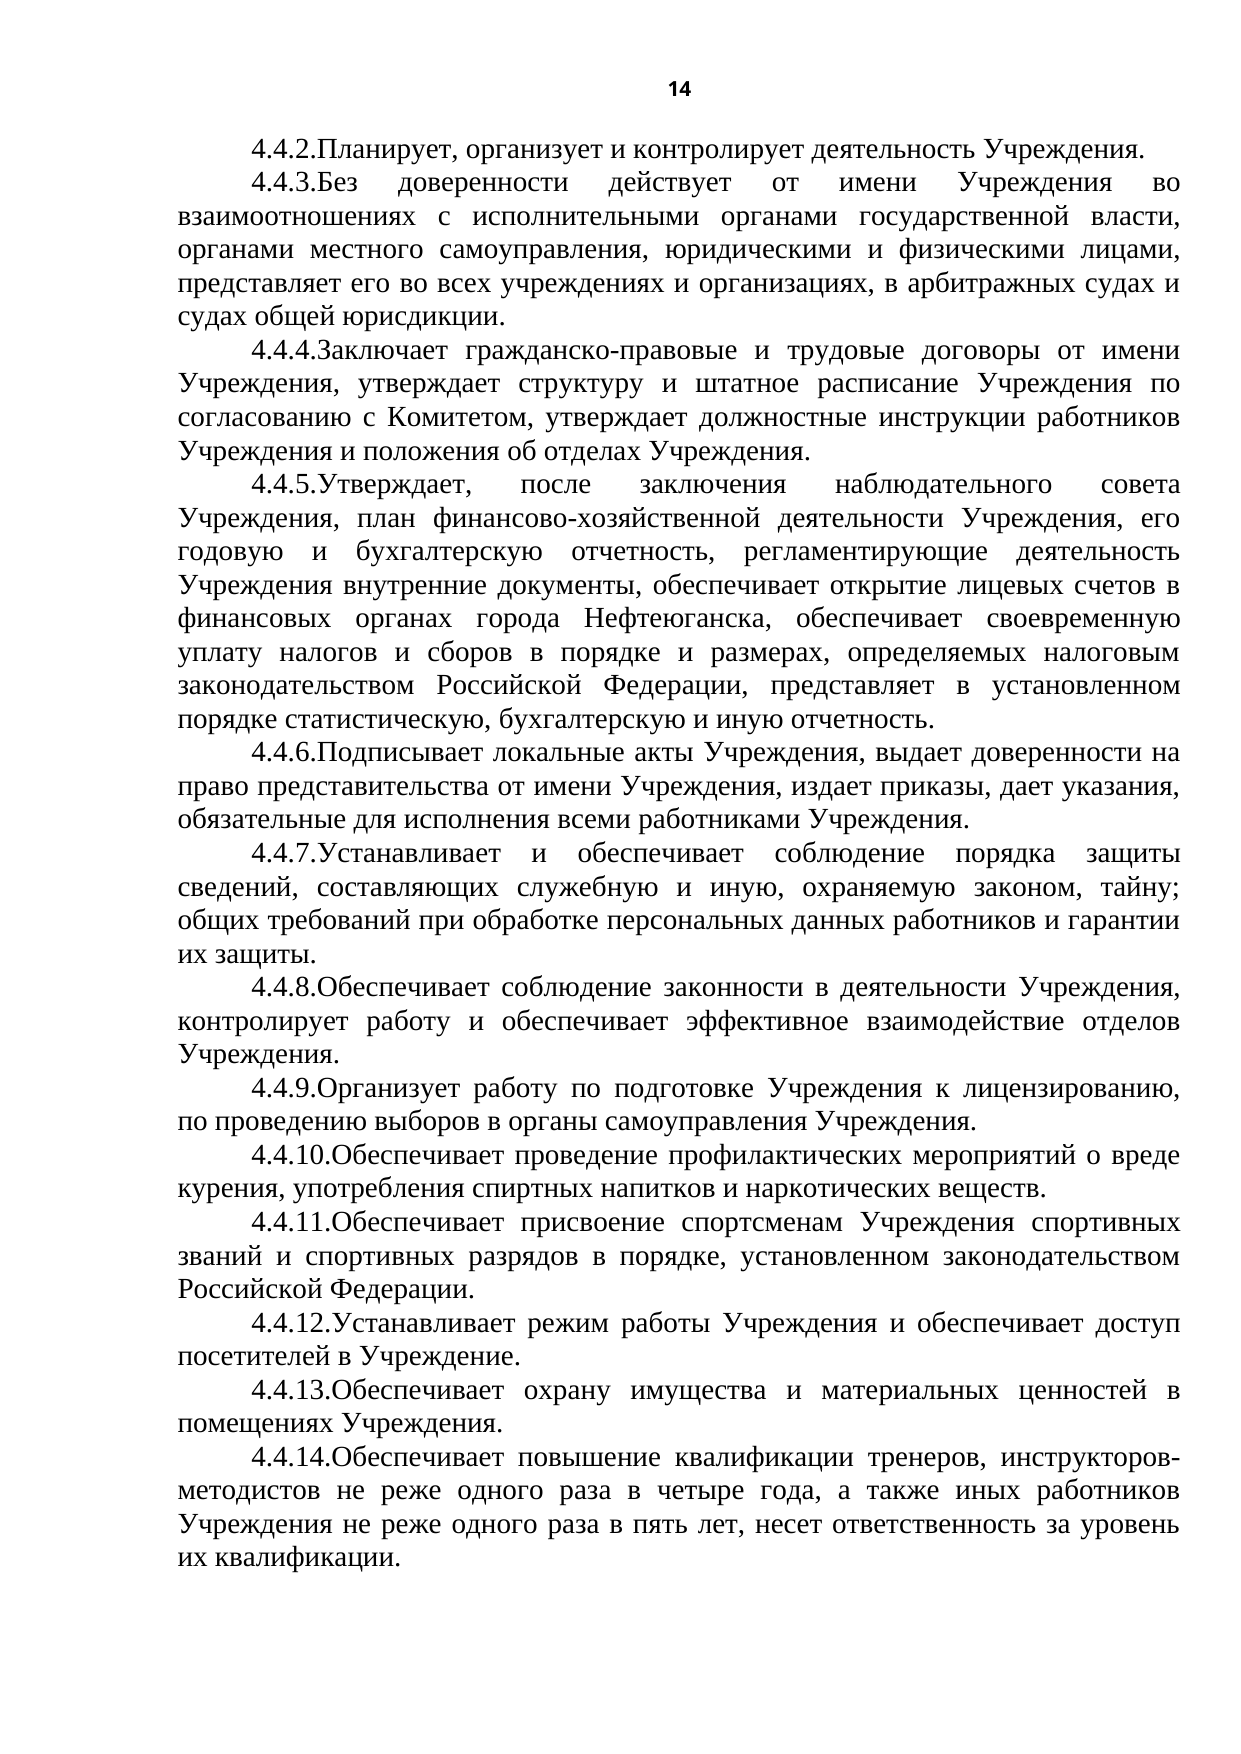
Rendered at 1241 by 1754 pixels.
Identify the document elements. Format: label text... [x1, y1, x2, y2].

text 4.4.11.Обеспечивает присвоение спортсменам Учреждения спортивных званий и спортивных разрядов в порядке, установленном законодательством Российской Федерации. [177, 1204, 1181, 1305]
text 4.4.3.Без доверенности действует от имени Учреждения во взаимоотношениях с исполнительными органами государственной власти, органами местного самоуправления, юридическими и физическими лицами, представляет его во всех учреждениях и организациях, в арбитражных судах и судах общей юрисдикции. [177, 164, 1181, 332]
text 4.4.5.Утверждает, после заключения наблюдательного совета Учреждения, план финансово-хозяйственной деятельности Учреждения, его годовую и бухгалтерскую отчетность, регламентирующие деятельность Учреждения внутренние документы, обеспечивает открытие лицевых счетов в финансовых органах города Нефтеюганска, обеспечивает своевременную уплату налогов и сборов в порядке и размерах, определяемых налоговым законодательством Российской Федерации, представляет в установленном порядке статистическую, бухгалтерскую и иную отчетность. [177, 466, 1181, 734]
text 4.4.6.Подписывает локальные акты Учреждения, выдает доверенности на право представительства от имени Учреждения, издает приказы, дает указания, обязательные для исполнения всеми работниками Учреждения. [177, 734, 1181, 835]
text 4.4.4.Заключает гражданско-правовые и трудовые договоры от имени Учреждения, утверждает структуру и штатное расписание Учреждения по согласованию с Комитетом, утверждает должностные инструкции работников Учреждения и положения об отделах Учреждения. [177, 332, 1181, 466]
text 4.4.12.Устанавливает режим работы Учреждения и обеспечивает доступ посетителей в Учреждение. [177, 1305, 1181, 1372]
text 4.4.14.Обеспечивает повышение квалификации тренеров, инструкторов-методистов не реже одного раза в четыре года, а также иных работников Учреждения не реже одного раза в пять лет, несет ответственность за уровень их квалификации. [177, 1439, 1181, 1573]
text 4.4.10.Обеспечивает проведение профилактических мероприятий о вреде курения, употребления спиртных напитков и наркотических веществ. [177, 1137, 1181, 1204]
text 4.4.2.Планирует, организует и контролирует деятельность Учреждения. [177, 131, 1181, 164]
text 4.4.7.Устанавливает и обеспечивает соблюдение порядка защиты сведений, составляющих служебную и иную, охраняемую законом, тайну; общих требований при обработке персональных данных работников и гарантии их защиты. [177, 835, 1181, 969]
text 4.4.8.Обеспечивает соблюдение законности в деятельности Учреждения, контролирует работу и обеспечивает эффективное взаимодействие отделов Учреждения. [177, 969, 1181, 1070]
text 4.4.9.Организует работу по подготовке Учреждения к лицензированию, по проведению выборов в органы самоуправления Учреждения. [177, 1070, 1181, 1137]
text 4.4.13.Обеспечивает охрану имущества и материальных ценностей в помещениях Учреждения. [177, 1372, 1181, 1439]
